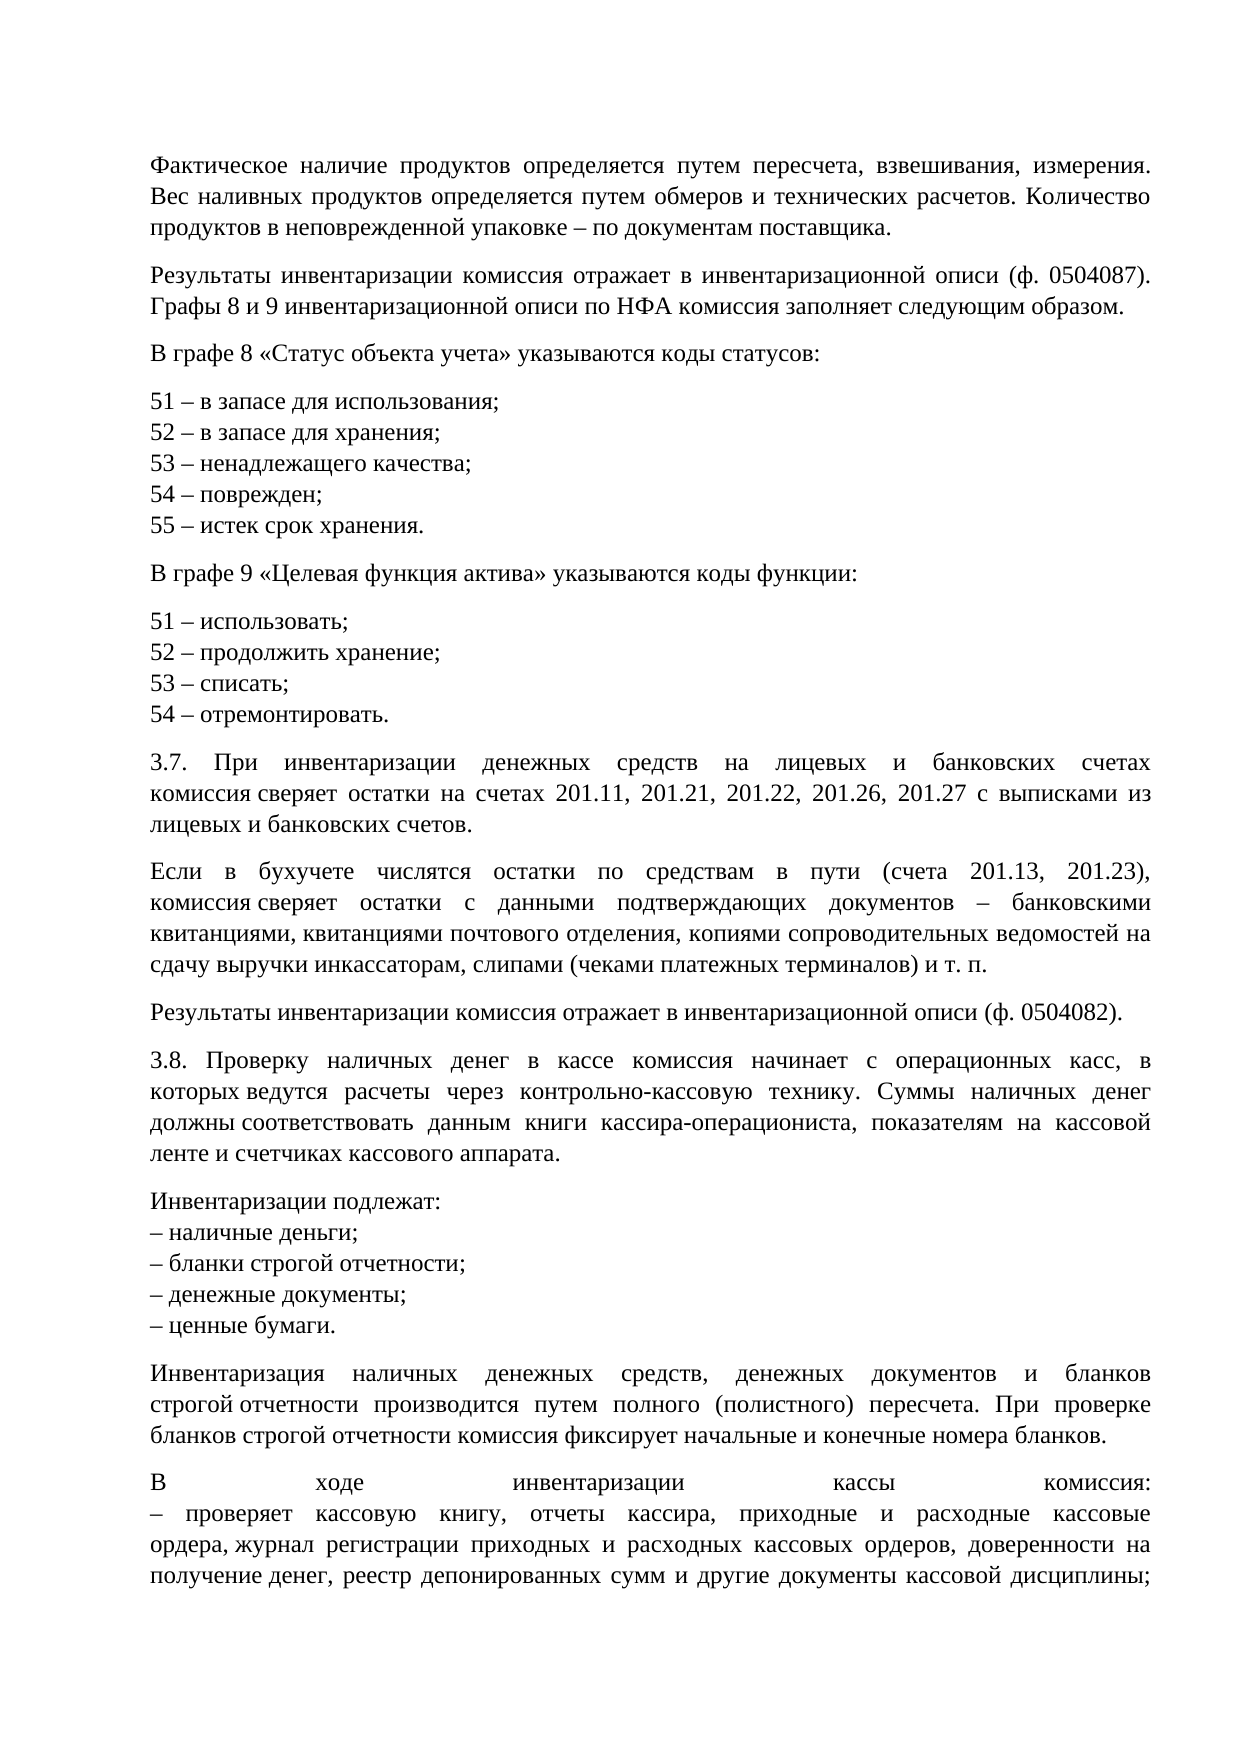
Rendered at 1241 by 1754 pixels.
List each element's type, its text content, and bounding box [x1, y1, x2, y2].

text 3.8. Проверку наличных денег в кассе комиссия начинает с операционных касс, в которых ведутся расчеты через контрольно-кассовую технику. Суммы наличных денег должны соответствовать данным книги кассира-операциониста, показателям на кассовой ленте и счетчиках кассового аппарата. [150, 1045, 1152, 1167]
text Результаты инвентаризации комиссия отражает в инвентаризационной описи (ф. 0504082). [150, 997, 1152, 1026]
text Инвентаризация наличных денежных средств, денежных документов и бланков строгой отчетности производится путем полного (полистного) пересчета. При проверке бланков строгой отчетности комиссия фиксирует начальные и конечные номера бланков. [150, 1358, 1152, 1448]
text Если в бухучете числятся остатки по средствам в пути (счета 201.13, 201.23), комиссия сверяет остатки с данными подтверждающих документов – банковскими квитанциями, квитанциями почтового отделения, копиями сопроводительных ведомостей на сдачу выручки инкассаторам, слипами (чеками платежных терминалов) и т. п. [150, 856, 1152, 978]
text 51 – использовать; 52 – продолжить хранение; 53 – списать; 54 – отремонтировать. [150, 606, 1152, 728]
text В графе 8 «Статус объекта учета» указываются коды статусов: [150, 338, 1152, 367]
text 51 – в запасе для использования; 52 – в запасе для хранения; 53 – ненадлежащего качества; 54 – поврежден; 55 – истек срок хранения. [150, 386, 1152, 539]
text В графе 9 «Целевая функция актива» указываются коды функции: [150, 558, 1152, 587]
text Фактическое наличие продуктов определяется путем пересчета, взвешивания, измерения. Вес наливных продуктов определяется путем обмеров и технических расчетов. Количество продуктов в неповрежденной упаковке – по документам поставщика. [150, 150, 1152, 241]
text Инвентаризации подлежат: – наличные деньги; – бланки строгой отчетности; – денежные документы; – ценные бумаги. [150, 1186, 1152, 1339]
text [150, 1467, 1152, 1589]
text Результаты инвентаризации комиссия отражает в инвентаризационной описи (ф. 0504087). Графы 8 и 9 инвентаризационной описи по НФА комиссия заполняет следующим образом. [150, 260, 1152, 319]
text 3.7. При инвентаризации денежных средств на лицевых и банковских счетах комиссия сверяет остатки на счетах 201.11, 201.21, 201.22, 201.26, 201.27 с выписками из лицевых и банковских счетов. [150, 747, 1152, 837]
